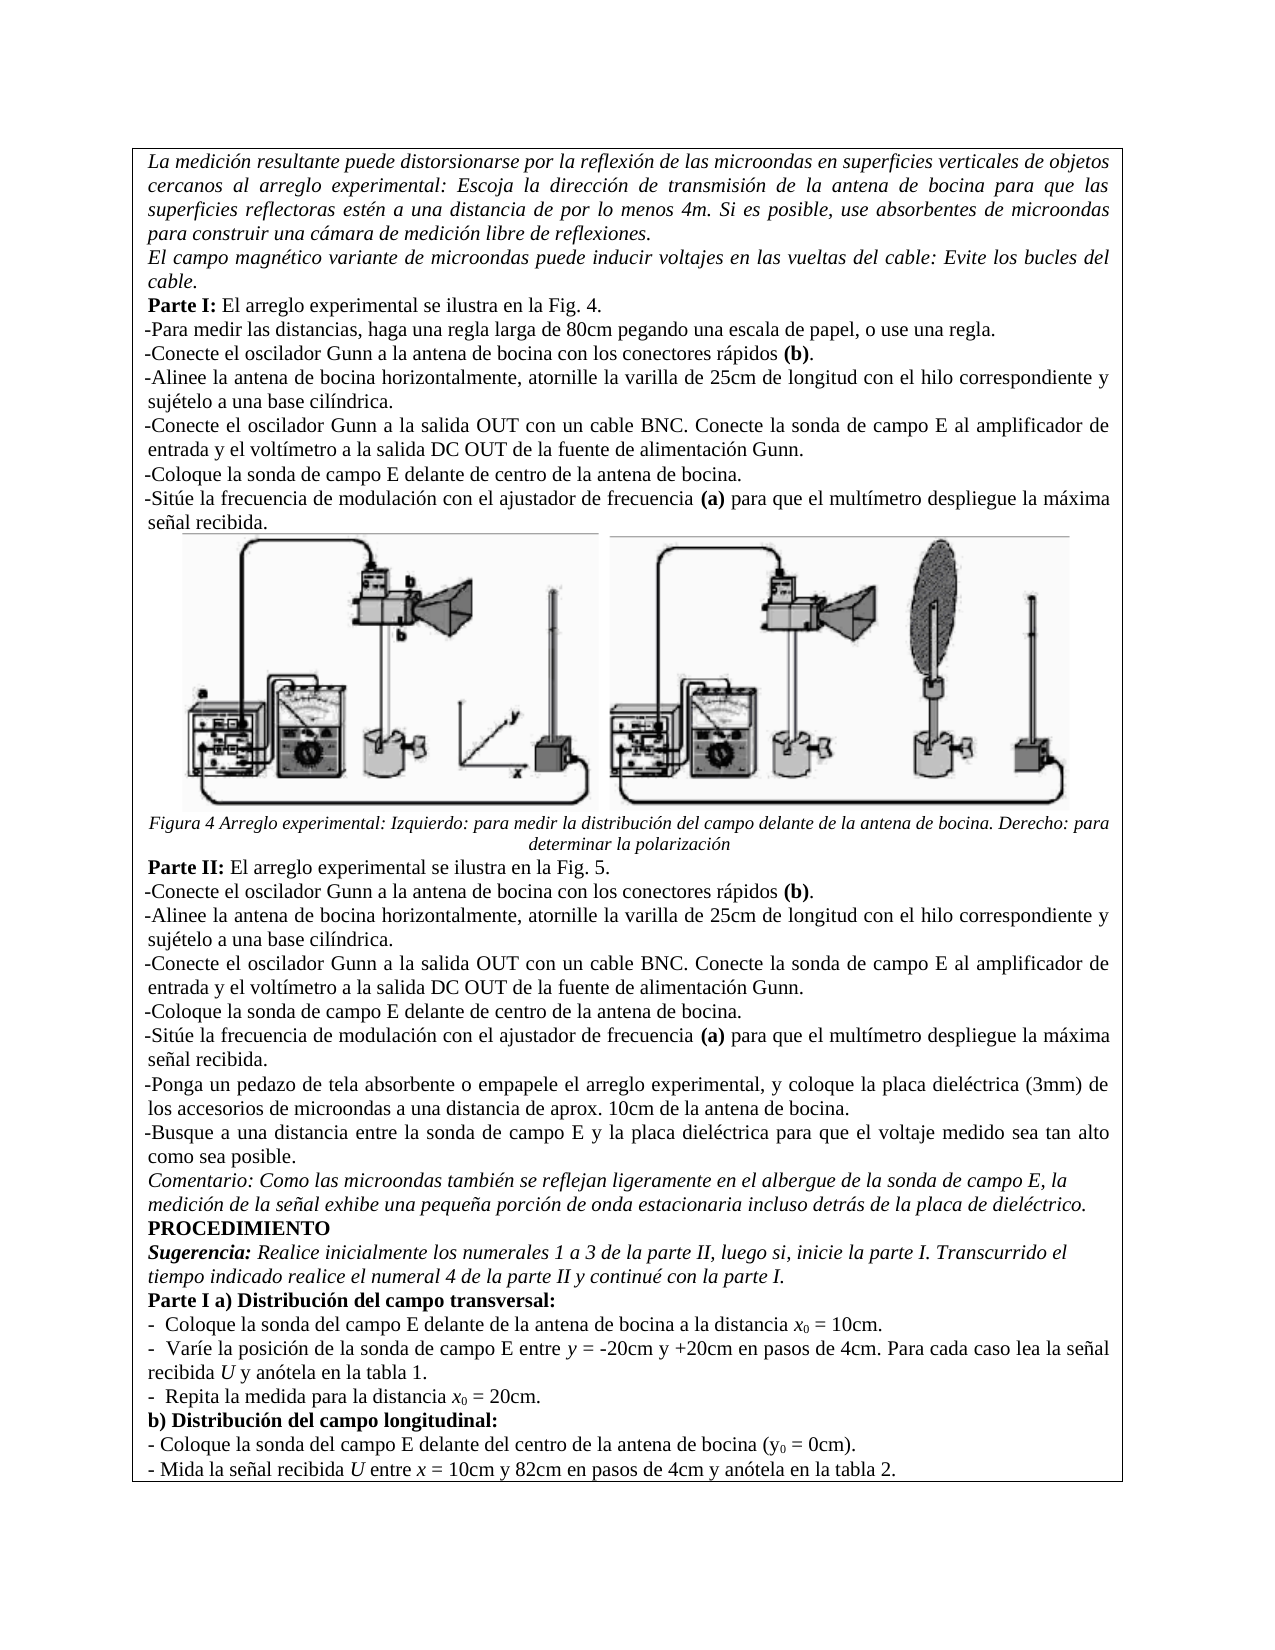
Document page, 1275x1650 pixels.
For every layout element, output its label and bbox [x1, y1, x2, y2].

picture [182, 533, 602, 812]
table_cell [133, 149, 1122, 1481]
picture [607, 536, 1073, 812]
